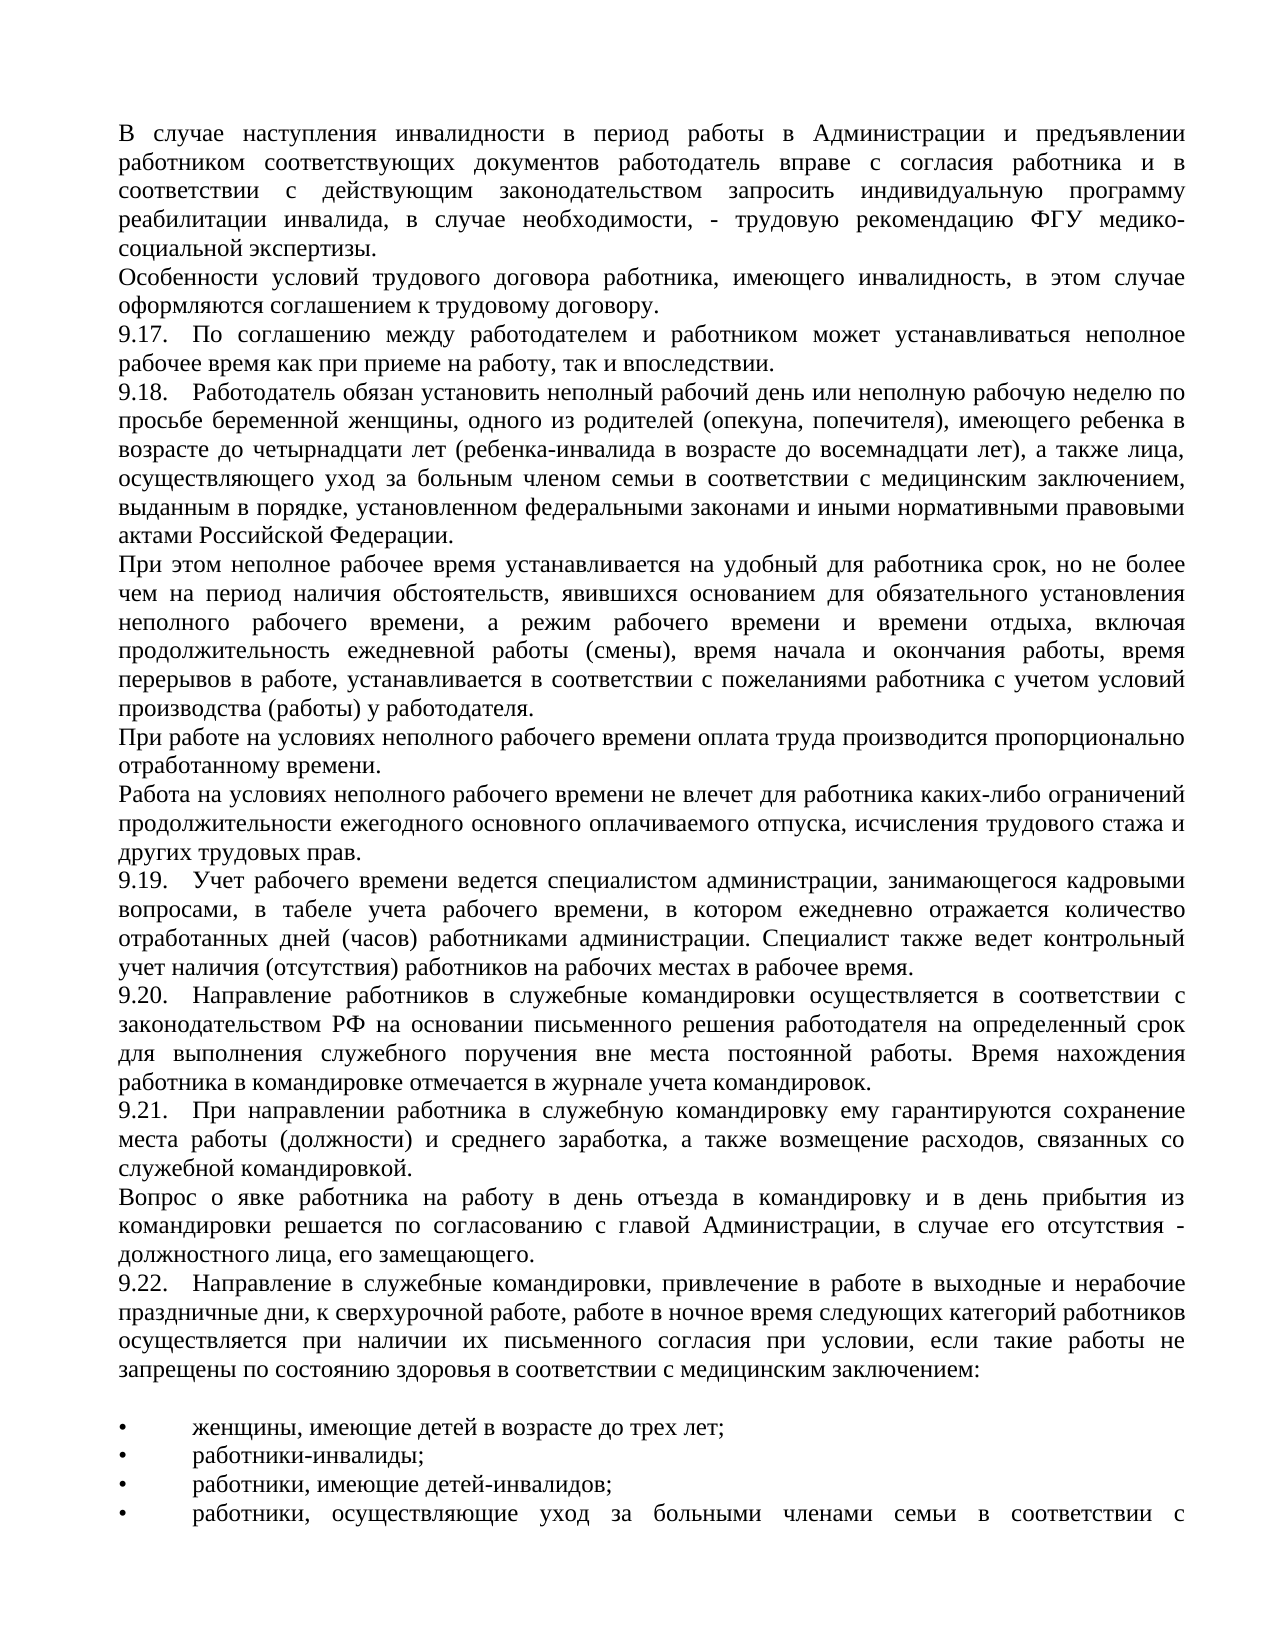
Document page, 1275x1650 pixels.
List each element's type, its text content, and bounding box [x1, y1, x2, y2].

text Работа на условиях неполного рабочего времени не влечет для работника каких-либо ограничений продолжительности ежегодного основного оплачиваемого отпуска, исчисления трудового стажа и других трудовых прав. [118, 779, 1186, 866]
text Особенности условий трудового договора работника, имеющего инвалидность, в этом случае оформляются соглашением к трудовому договору. [118, 262, 1186, 319]
text • работники-инвалиды; [118, 1441, 1186, 1469]
text • женщины, имеющие детей в возрасте до трех лет; [118, 1412, 1186, 1441]
text 9.17. По соглашению между работодателем и работником может устанавливаться неполное рабочее время как при приеме на работу, так и впоследствии. [118, 319, 1186, 377]
text При этом неполное рабочее время устанавливается на удобный для работника срок, но не более чем на период наличия обстоятельств, явившихся основанием для обязательного установления неполного рабочего времени, а режим рабочего времени и времени отдыха, включая продолжительность ежедневной работы (смены), время начала и окончания работы, время перерывов в работе, устанавливается в соответствии с пожеланиями работника с учетом условий производства (работы) у работодателя. [118, 549, 1186, 722]
text В случае наступления инвалидности в период работы в Администрации и предъявлении работником соответствующих документов работодатель вправе с согласия работника и в соответствии с действующим законодательством запросить индивидуальную программу реабилитации инвалида, в случае необходимости, - трудовую рекомендацию ФГУ медико-социальной экспертизы. [118, 118, 1186, 262]
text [118, 1498, 1186, 1527]
text 9.19. Учет рабочего времени ведется специалистом администрации, занимающегося кадровыми вопросами, в табеле учета рабочего времени, в котором ежедневно отражается количество отработанных дней (часов) работниками администрации. Специалист также ведет контрольный учет наличия (отсутствия) работников на рабочих местах в рабочее время. [118, 866, 1186, 981]
text • работники, имеющие детей-инвалидов; [118, 1469, 1186, 1498]
text 9.18. Работодатель обязан установить неполный рабочий день или неполную рабочую неделю по просьбе беременной женщины, одного из родителей (опекуна, попечителя), имеющего ребенка в возрасте до четырнадцати лет (ребенка-инвалида в возрасте до восемнадцати лет), а также лица, осуществляющего уход за больным членом семьи в соответствии с медицинским заключением, выданным в порядке, установленном федеральными законами и иными нормативными правовыми актами Российской Федерации. [118, 377, 1186, 549]
text 9.20. Направление работников в служебные командировки осуществляется в соответствии с законодательством РФ на основании письменного решения работодателя на определенный срок для выполнения служебного поручения вне места постоянной работы. Время нахождения работника в командировке отмечается в журнале учета командировок. [118, 981, 1186, 1096]
text 9.22. Направление в служебные командировки, привлечение в работе в выходные и нерабочие праздничные дни, к сверхурочной работе, работе в ночное время следующих категорий работников осуществляется при наличии их письменного согласия при условии, если такие работы не запрещены по состоянию здоровья в соответствии с медицинским заключением: [118, 1268, 1186, 1383]
text При работе на условиях неполного рабочего времени оплата труда производится пропорционально отработанному времени. [118, 722, 1186, 779]
text 9.21. При направлении работника в служебную командировку ему гарантируются сохранение места работы (должности) и среднего заработка, а также возмещение расходов, связанных со служебной командировкой. [118, 1096, 1186, 1182]
text Вопрос о явке работника на работу в день отъезда в командировку и в день прибытия из командировки решается по согласованию с главой Администрации, в случае его отсутствия - должностного лица, его замещающего. [118, 1182, 1186, 1268]
